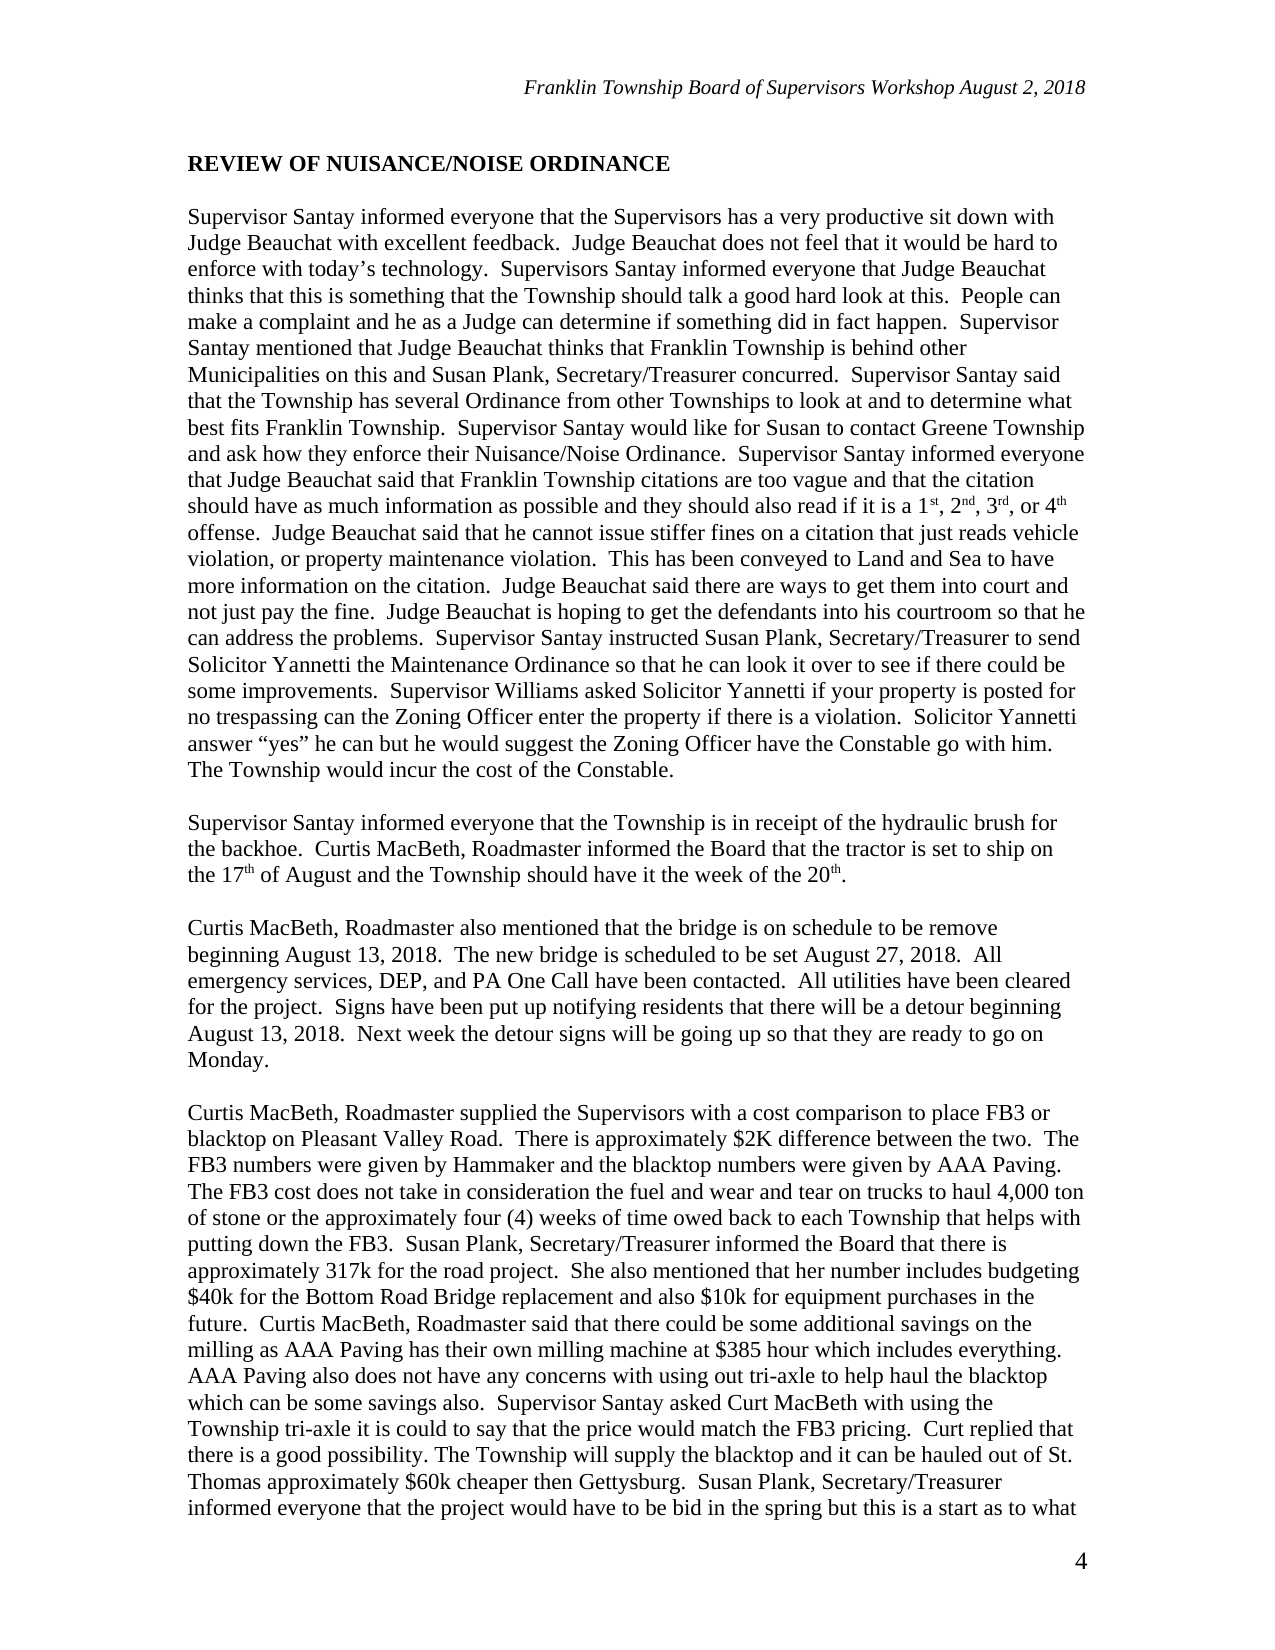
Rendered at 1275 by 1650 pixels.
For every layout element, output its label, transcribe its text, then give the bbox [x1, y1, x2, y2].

text Supervisor Santay informed everyone that the Township is in receipt of the hydraulic brush for the backhoe. Curtis MacBeth, Roadmaster informed the Board that the tractor is set to ship on the 17th of August and the Township should have it the week of the 20th. [187, 809, 1087, 888]
text REVIEW OF NUISANCE/NOISE ORDINANCE [187, 150, 1087, 176]
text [187, 1099, 1087, 1520]
text Supervisor Santay informed everyone that the Supervisors has a very productive sit down with Judge Beauchat with excellent feedback. Judge Beauchat does not feel that it would be hard to enforce with today’s technology. Supervisors Santay informed everyone that Judge Beauchat thinks that this is something that the Township should talk a good hard look at this. People can make a complaint and he as a Judge can determine if something did in fact happen. Supervisor Santay mentioned that Judge Beauchat thinks that Franklin Township is behind other Municipalities on this and Susan Plank, Secretary/Treasurer concurred. Supervisor Santay said that the Township has several Ordinance from other Townships to look at and to determine what best fits Franklin Township. Supervisor Santay would like for Susan to contact Greene Township and ask how they enforce their Nuisance/Noise Ordinance. Supervisor Santay informed everyone that Judge Beauchat said that Franklin Township citations are too vague and that the citation should have as much information as possible and they should also read if it is a 1st, 2nd, 3rd, or 4th offense. Judge Beauchat said that he cannot issue stiffer fines on a citation that just reads vehicle violation, or property maintenance violation. This has been conveyed to Land and Sea to have more information on the citation. Judge Beauchat said there are ways to get them into court and not just pay the fine. Judge Beauchat is hoping to get the defendants into his courtroom so that he can address the problems. Supervisor Santay instructed Susan Plank, Secretary/Treasurer to send Solicitor Yannetti the Maintenance Ordinance so that he can look it over to see if there could be some improvements. Supervisor Williams asked Solicitor Yannetti if your property is posted for no trespassing can the Zoning Officer enter the property if there is a violation. Solicitor Yannetti answer “yes” he can but he would suggest the Zoning Officer have the Constable go with him. The Township would incur the cost of the Constable. [187, 203, 1087, 782]
text Curtis MacBeth, Roadmaster also mentioned that the bridge is on schedule to be remove beginning August 13, 2018. The new bridge is scheduled to be set August 27, 2018. All emergency services, DEP, and PA One Call have been contacted. All utilities have been cleared for the project. Signs have been put up notifying residents that there will be a detour beginning August 13, 2018. Next week the detour signs will be going up so that they are ready to go on Monday. [187, 914, 1087, 1072]
